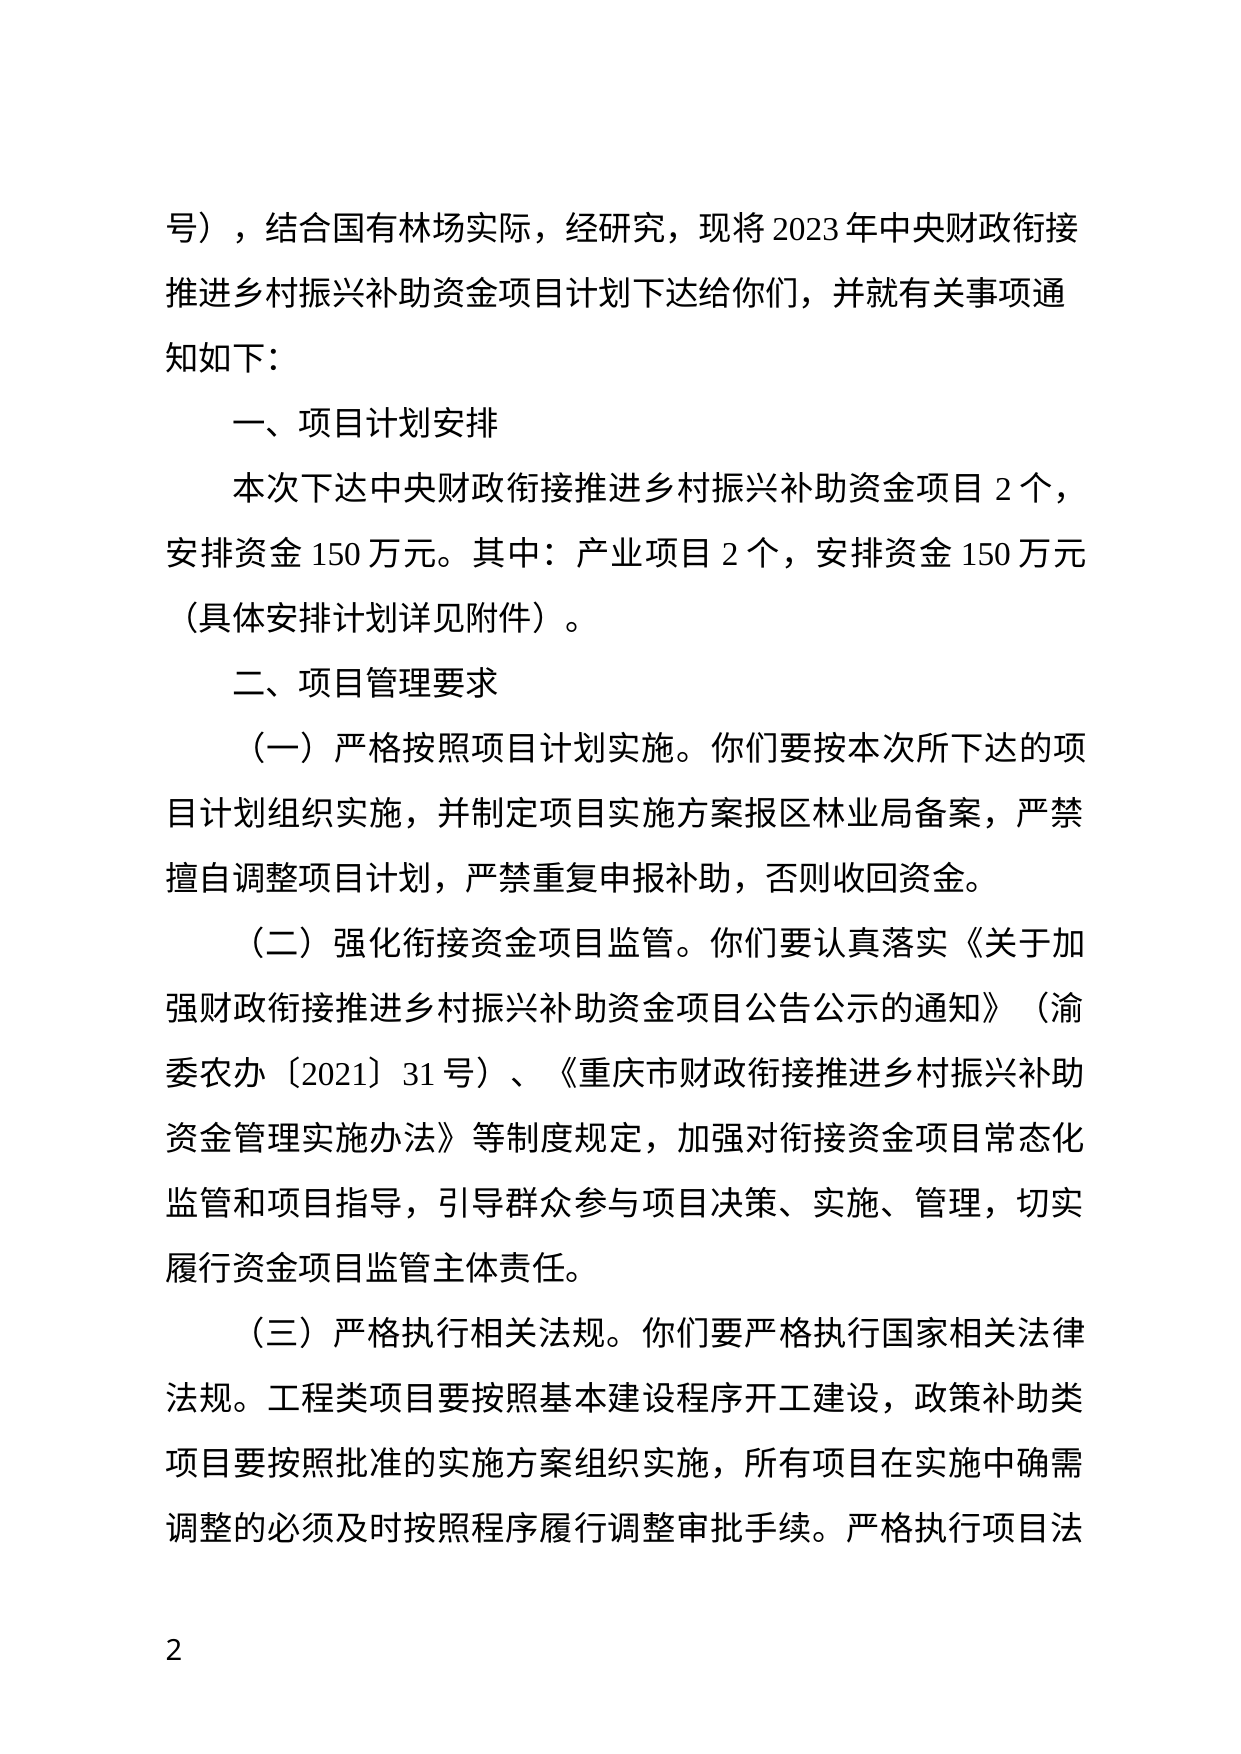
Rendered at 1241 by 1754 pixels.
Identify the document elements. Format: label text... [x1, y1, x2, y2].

text （二）强化衔接资金项目监管。你们要认真落实《关于加强财政衔接推进乡村振兴补助资金项目公告公示的通知》（渝委农办〔2021〕31号）、《重庆市财政衔接推进乡村振兴补助资金管理实施办法》等制度规定，加强对衔接资金项目常态化监管和项目指导，引导群众参与项目决策、实施、管理，切实履行资金项目监管主体责任。 [165, 908, 1087, 1298]
text 本次下达中央财政衔接推进乡村振兴补助资金项目2个，安排资金150万元。其中：产业项目2个，安排资金150万元（具体安排计划详见附件）。 [165, 453, 1087, 648]
text （一）严格按照项目计划实施。你们要按本次所下达的项目计划组织实施，并制定项目实施方案报区林业局备案，严禁擅自调整项目计划，严禁重复申报补助，否则收回资金。 [165, 713, 1087, 908]
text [165, 193, 1087, 388]
text 一、项目计划安排 [165, 388, 1087, 453]
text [165, 1298, 1087, 1558]
text 二、项目管理要求 [165, 648, 1087, 713]
